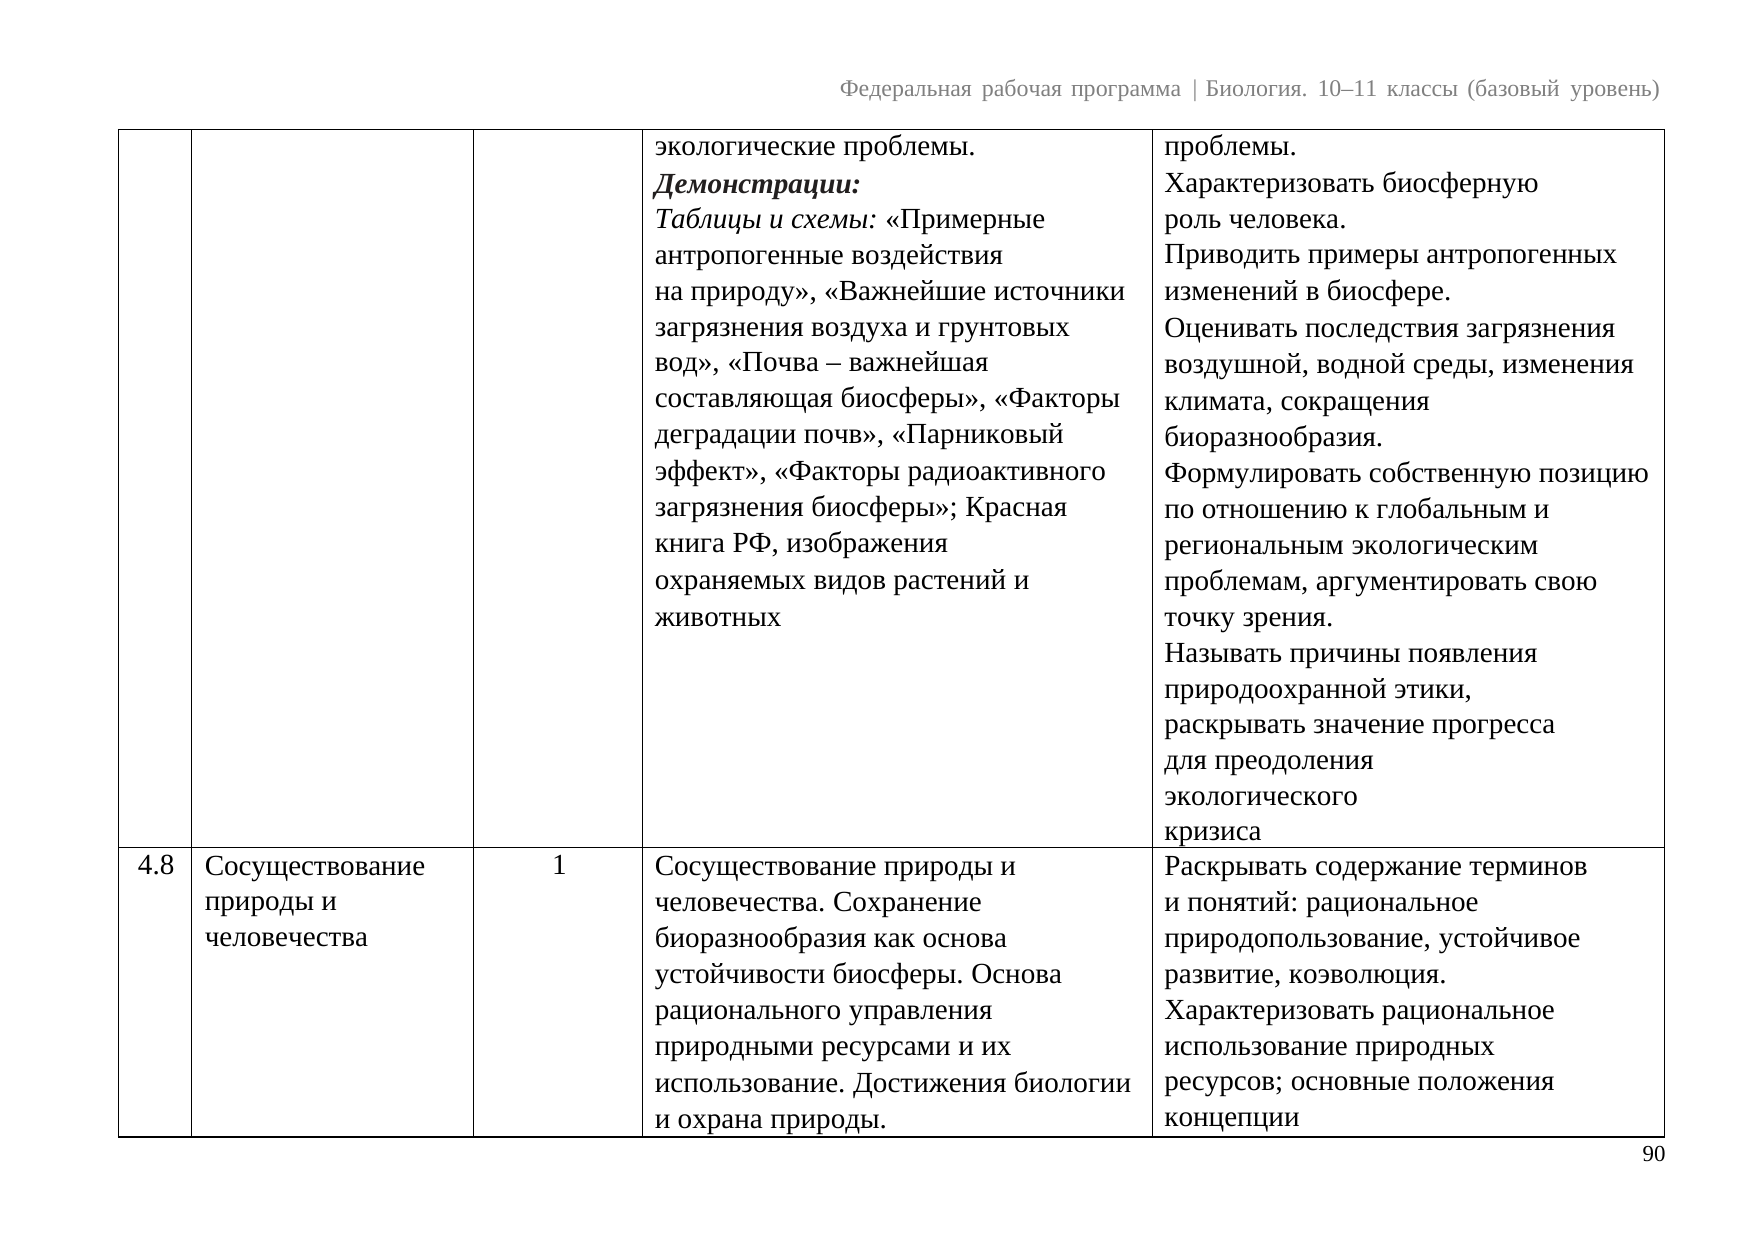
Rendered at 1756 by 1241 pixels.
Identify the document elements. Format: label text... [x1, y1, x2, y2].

table_header [474, 130, 642, 847]
table_header [192, 130, 473, 847]
table_cell 1 [474, 848, 642, 1136]
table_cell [192, 848, 473, 1136]
table_header [119, 130, 191, 847]
table_cell 4.8 [119, 848, 191, 1136]
table_header экологические проблемы. Демонстрации: Таблицы и схемы: «Примерные антропогенные воздействия на природу», «Важнейшие источники загрязнения воздуха и грунтовых вод», «Почва – важнейшая составляющая биосферы», «Факторы деградации почв», «Парниковый эффект», «Факторы радиоактивного загрязнения биосферы»; Красная книга РФ, изображения охраняемых видов растений и животных [643, 130, 1152, 847]
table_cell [1153, 848, 1664, 1136]
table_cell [643, 848, 1152, 1136]
table_header проблемы. Характеризовать биосферную роль человека. Приводить примеры антропогенных изменений в биосфере. Оценивать последствия загрязнения воздушной, водной среды, изменения климата, сокращения биоразнообразия. Формулировать собственную позицию по отношению к глобальным и региональным экологическим проблемам, аргументировать свою точку зрения. Называть причины появления природоохранной этики, раскрывать значение прогресса для преодоления экологического кризиса [1153, 130, 1664, 847]
